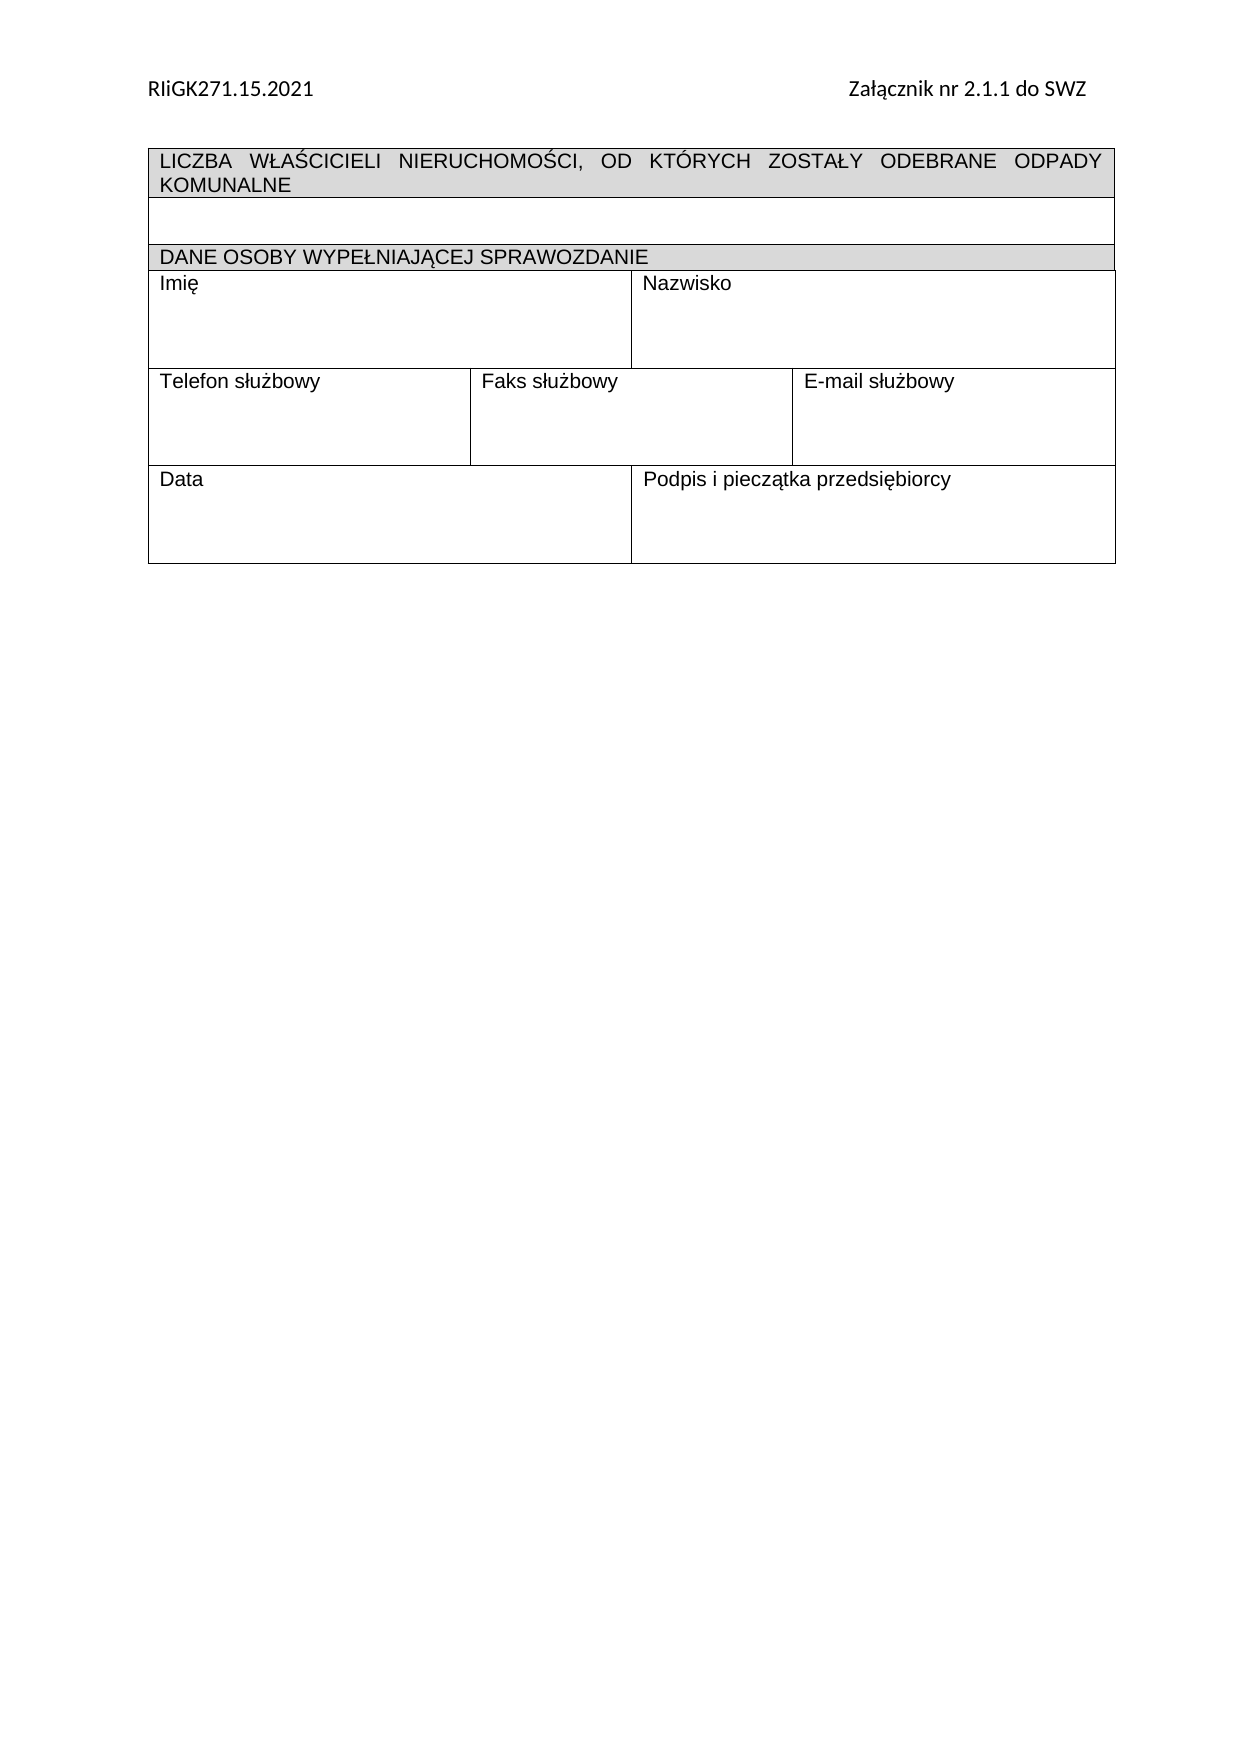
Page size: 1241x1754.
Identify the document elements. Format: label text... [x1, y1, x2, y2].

table_cell LICZBA WŁAŚCICIELI NIERUCHOMOŚCI, OD KTÓRYCH ZOSTAŁY ODEBRANE ODPADY KOMUNALNE [149, 149, 1114, 197]
table_cell DANE OSOBY WYPEŁNIAJĄCEJ SPRAWOZDANIE [149, 245, 1114, 270]
table_cell Faks służbowy [471, 369, 792, 465]
table_cell Imię [149, 271, 631, 368]
table_cell Podpis i pieczątka przedsiębiorcy [632, 466, 1115, 563]
table_cell E-mail służbowy [793, 369, 1115, 465]
table_cell Data [149, 466, 631, 563]
table_cell Nazwisko [632, 271, 1115, 368]
table_cell [149, 198, 1114, 244]
table_cell Telefon służbowy [149, 369, 470, 465]
